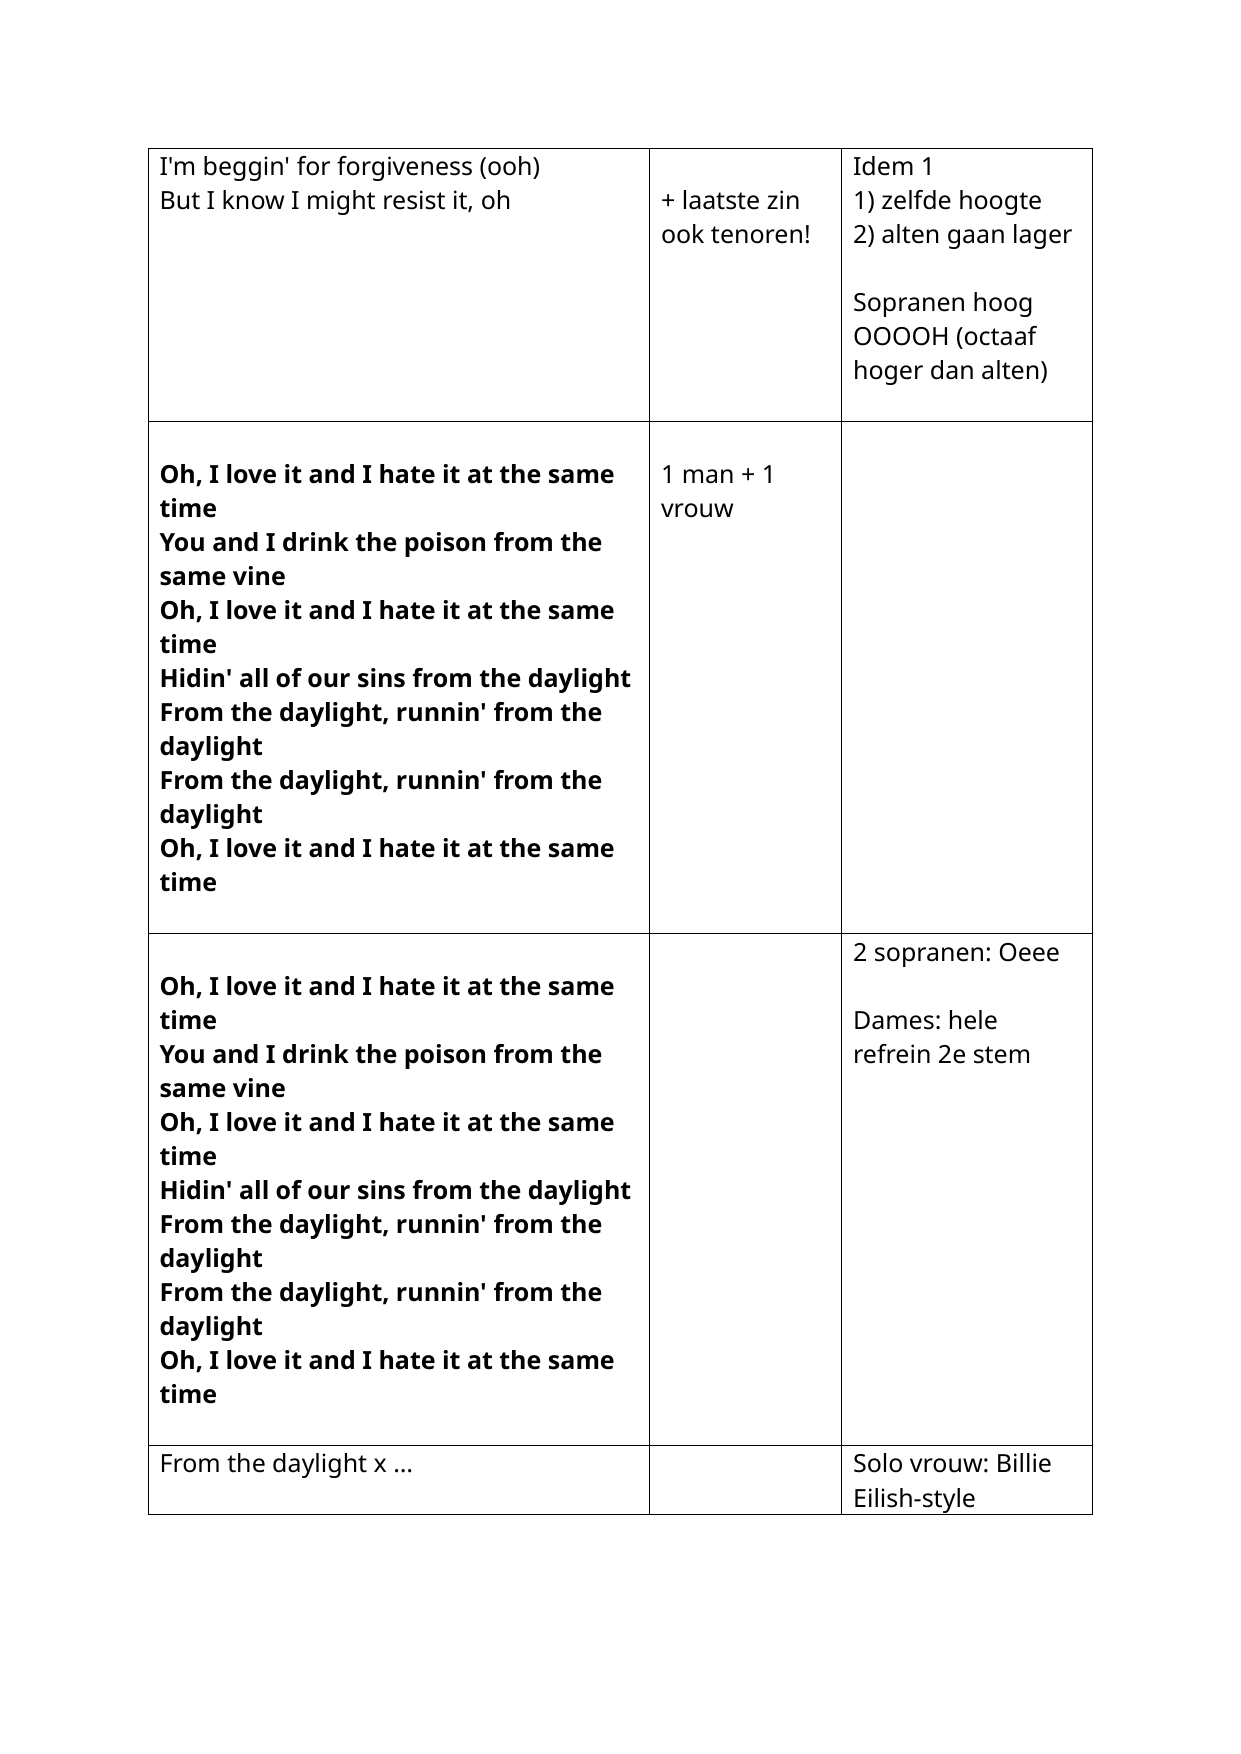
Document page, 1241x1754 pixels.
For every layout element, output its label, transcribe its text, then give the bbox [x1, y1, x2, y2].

table_cell From the daylight x … [149, 1446, 649, 1514]
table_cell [149, 149, 649, 421]
table_cell 1 man + 1 vrouw [650, 422, 841, 933]
table_cell 2 sopranen: Oeee Dames: hele refrein 2e stem [842, 934, 1092, 1445]
table_cell [650, 1446, 841, 1514]
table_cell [842, 149, 1092, 421]
table_cell Solo vrouw: Billie Eilish-style [842, 1446, 1092, 1514]
table_cell [650, 934, 841, 1445]
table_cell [650, 149, 841, 421]
table_cell [842, 422, 1092, 933]
